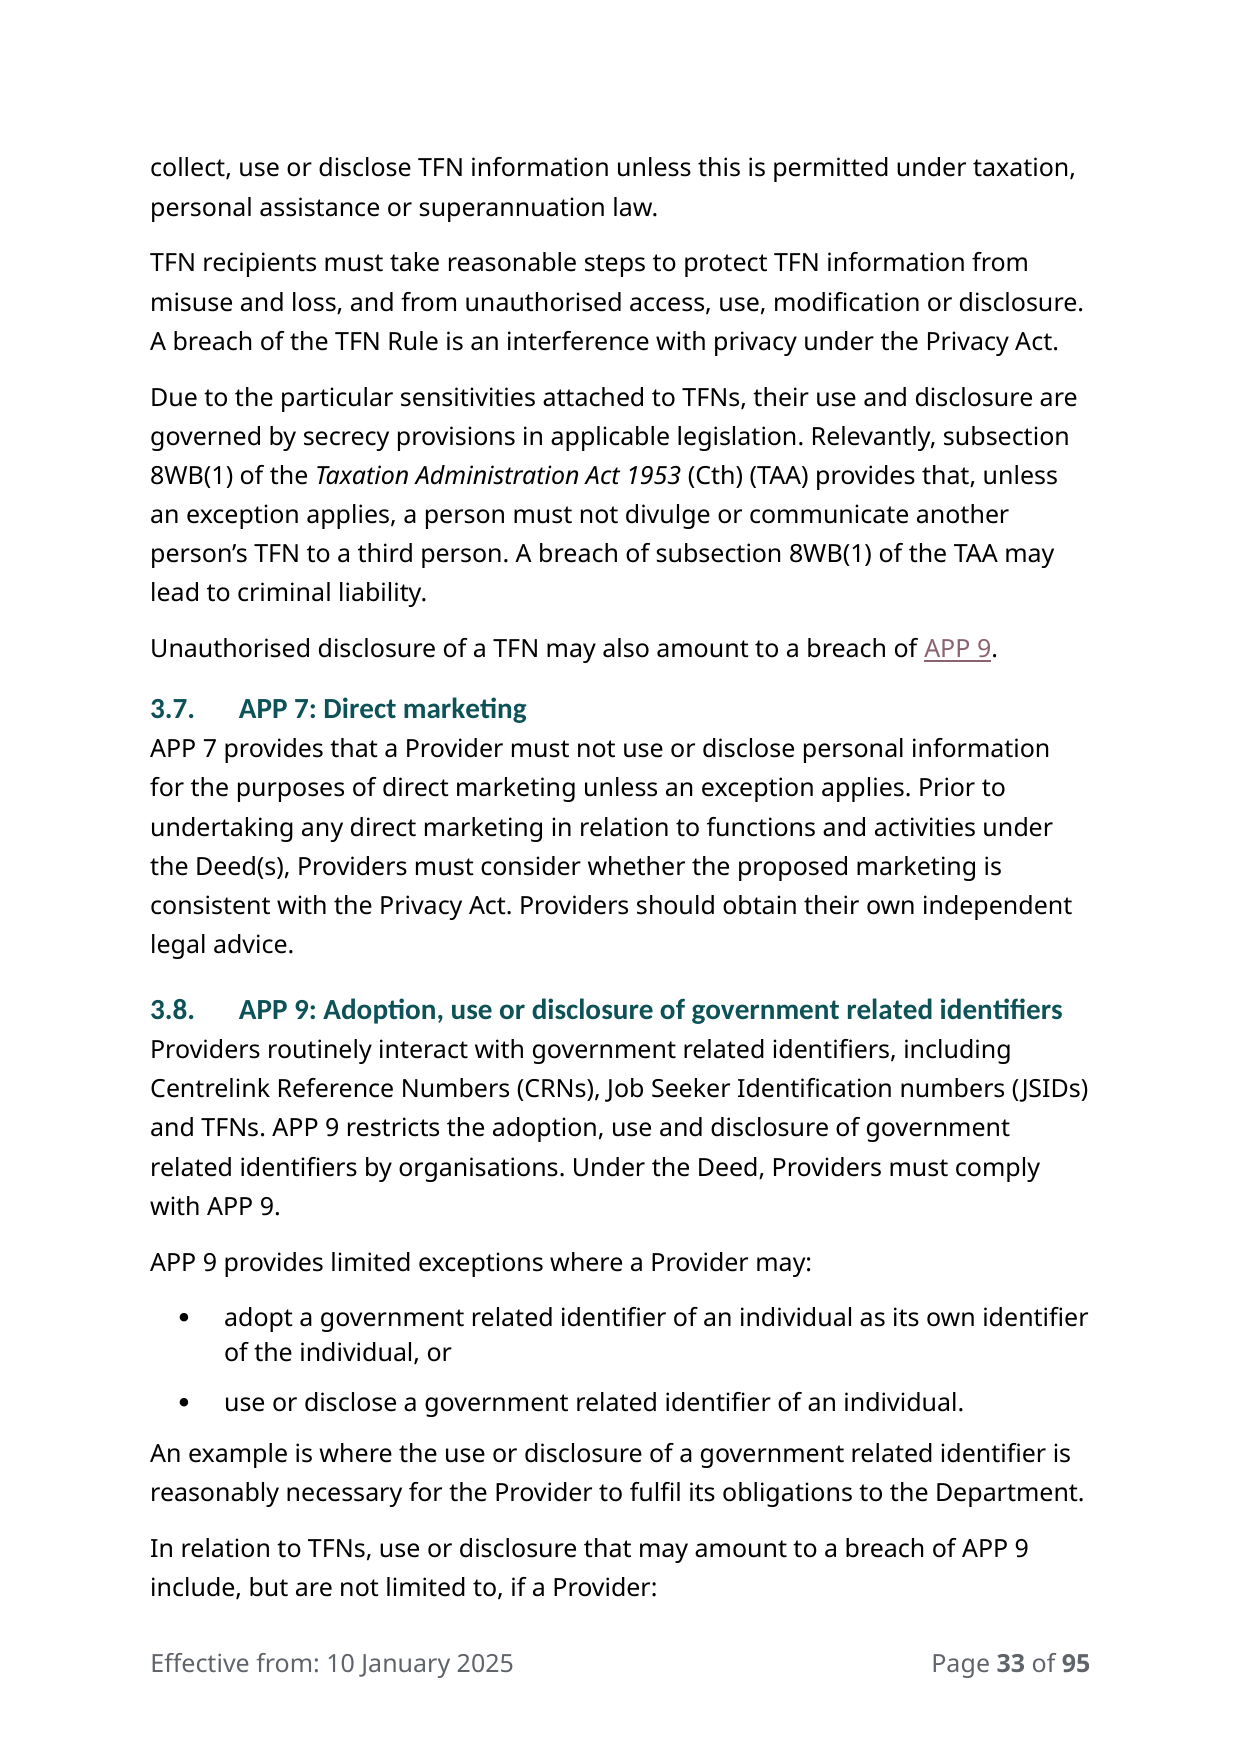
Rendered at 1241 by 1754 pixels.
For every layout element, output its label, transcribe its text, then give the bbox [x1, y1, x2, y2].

text Due to the particular sensitivities attached to TFNs, their use and disclosure are governed by secrecy provisions in applicable legislation. Relevantly, subsection 8WB(1) of the Taxation Administration Act 1953 (Cth) (TAA) provides that, unless an exception applies, a person must not divulge or communicate another person’s TFN to a third person. A breach of subsection 8WB(1) of the TAA may lead to criminal liability. [150, 379, 1090, 609]
list Unauthorised disclosure of a TFN may also amount to a breach of APP 9. [150, 631, 1090, 665]
text TFN recipients must take reasonable steps to protect TFN information from misuse and loss, and from unauthorised access, use, modification or disclosure. A breach of the TFN Rule is an interference with privacy under the Privacy Act. [150, 245, 1090, 357]
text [150, 150, 1090, 223]
subtitle APP 7: Direct marketing [150, 690, 1090, 726]
text In relation to TFNs, use or disclosure that may amount to a breach of APP 9 include, but are not limited to, if a Provider: [150, 1531, 1090, 1604]
text APP 9 provides limited exceptions where a Provider may: [150, 1244, 1090, 1278]
text Providers routinely interact with government related identifiers, including Centrelink Reference Numbers (CRNs), Job Seeker Identification numbers (JSIDs) and TFNs. APP 9 restricts the adoption, use and disclosure of government related identifiers by organisations. Under the Deed, Providers must comply with APP 9. [150, 1032, 1090, 1222]
subtitle APP 9: Adoption, use or disclosure of government related identifiers [150, 991, 1090, 1026]
text An example is where the use or disclosure of a government related identifier is reasonably necessary for the Provider to fulfil its obligations to the Department. [150, 1436, 1090, 1509]
text use or disclose a government related identifier of an individual. [179, 1385, 1090, 1419]
text APP 7 provides that a Provider must not use or disclose personal information for the purposes of direct marketing unless an exception applies. Prior to undertaking any direct marketing in relation to functions and activities under the Deed(s), Providers must consider whether the proposed marketing is consistent with the Privacy Act. Providers should obtain their own independent legal advice. [150, 731, 1090, 961]
text adopt a government related identifier of an individual as its own identifier of the individual, or [179, 1300, 1090, 1368]
